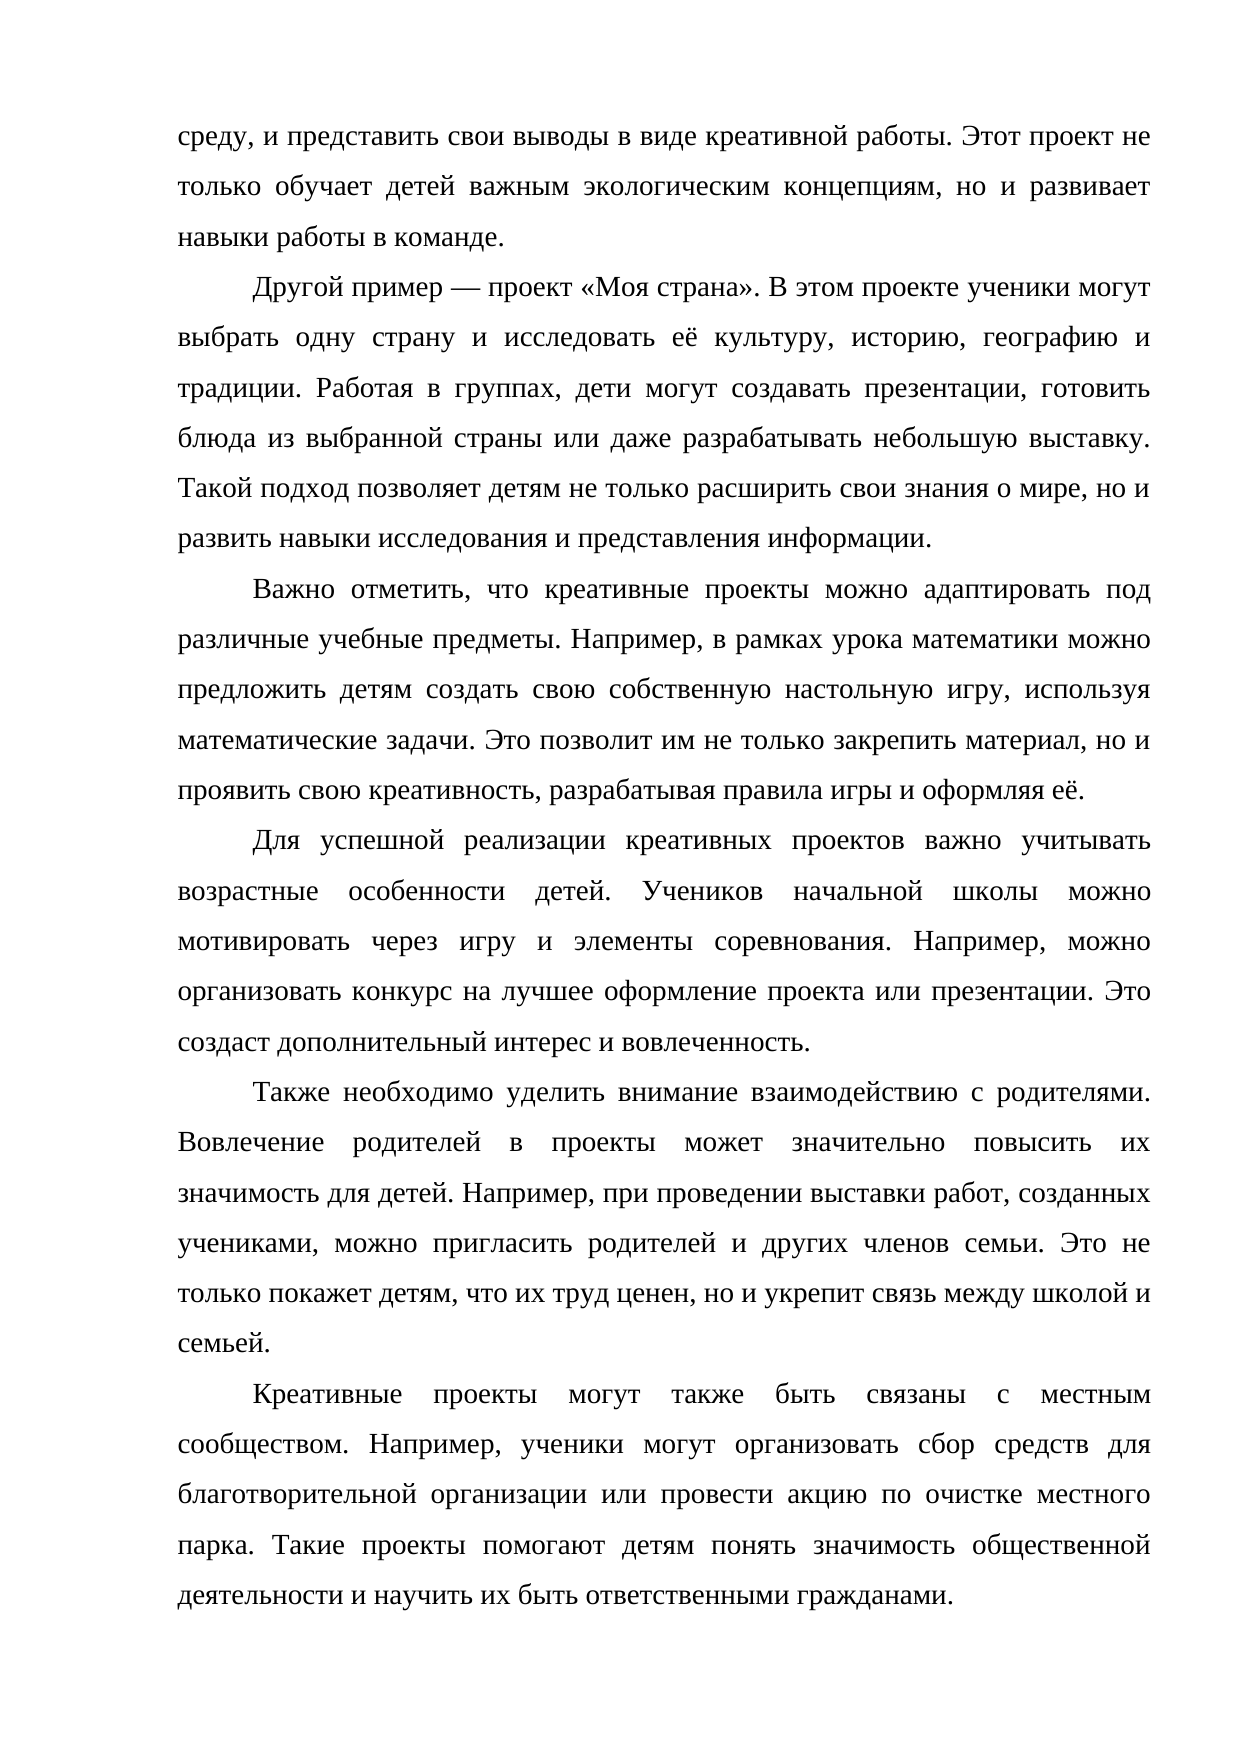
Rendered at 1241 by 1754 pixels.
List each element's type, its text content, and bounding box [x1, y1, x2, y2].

text Для успешной реализации креативных проектов важно учитывать возрастные особенности детей. Учеников начальной школы можно мотивировать через игру и элементы соревнования. Например, можно организовать конкурс на лучшее оформление проекта или презентации. Это создаст дополнительный интерес и вовлеченность. [177, 822, 1152, 1057]
text Важно отметить, что креативные проекты можно адаптировать под различные учебные предметы. Например, в рамках урока математики можно предложить детям создать свою собственную настольную игру, используя математические задачи. Это позволит им не только закрепить материал, но и проявить свою креативность, разрабатывая правила игры и оформляя её. [177, 571, 1152, 806]
text Другой пример — проект «Моя страна». В этом проекте ученики могут выбрать одну страну и исследовать её культуру, историю, географию и традиции. Работая в группах, дети могут создавать презентации, готовить блюда из выбранной страны или даже разрабатывать небольшую выставку. Такой подход позволяет детям не только расширить свои знания о мире, но и развить навыки исследования и представления информации. [177, 269, 1152, 554]
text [177, 118, 1152, 252]
text Креативные проекты могут также быть связаны с местным сообществом. Например, ученики могут организовать сбор средств для благотворительной организации или провести акцию по очистке местного парка. Такие проекты помогают детям понять значимость общественной деятельности и научить их быть ответственными гражданами. [177, 1376, 1152, 1611]
text Также необходимо уделить внимание взаимодействию с родителями. Вовлечение родителей в проекты может значительно повысить их значимость для детей. Например, при проведении выставки работ, созданных учениками, можно пригласить родителей и других членов семьи. Это не только покажет детям, что их труд ценен, но и укрепит связь между школой и семьей. [177, 1074, 1152, 1359]
